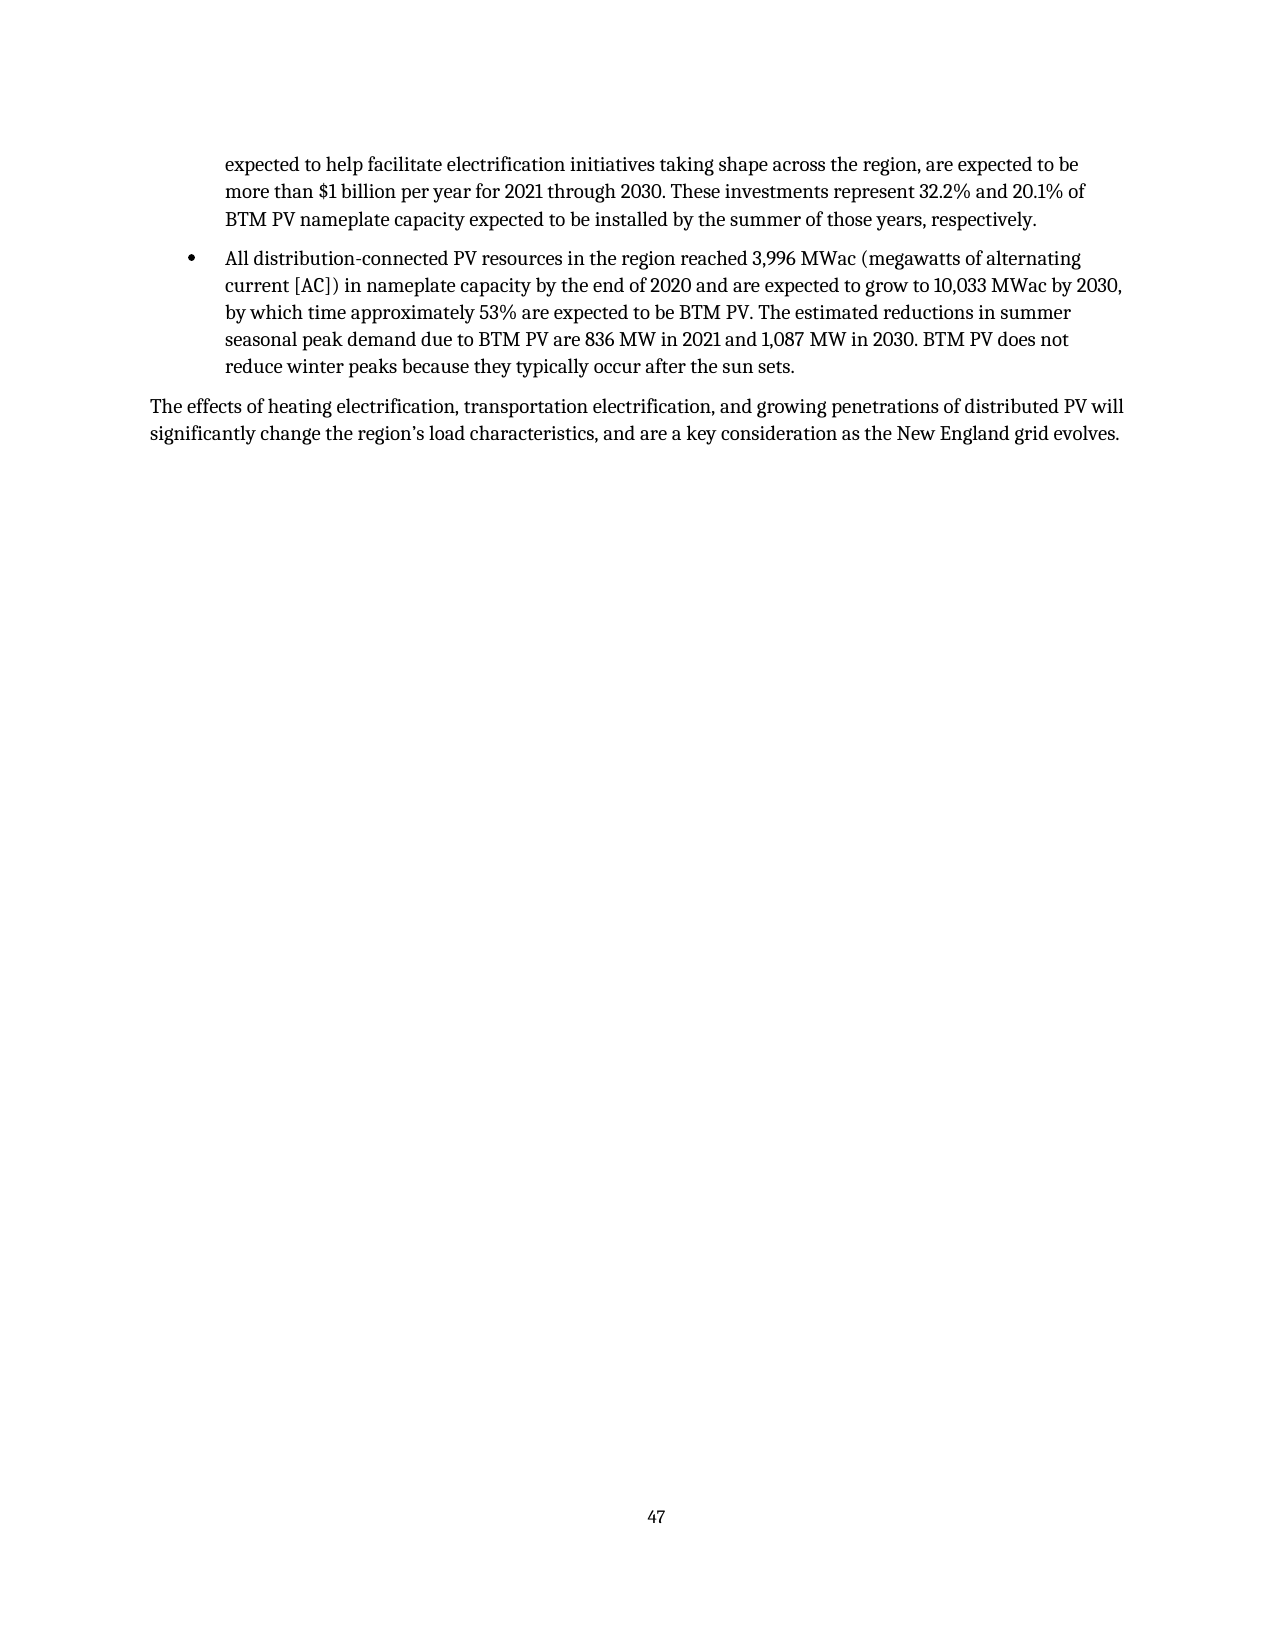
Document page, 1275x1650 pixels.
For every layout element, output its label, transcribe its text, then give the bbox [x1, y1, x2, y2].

text The effects of heating electrification, transportation electrification, and growing penetrations of distributed PV will significantly change the region’s load characteristics, and are a key consideration as the New England grid evolves. [150, 392, 1125, 446]
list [187, 150, 1125, 231]
list All distribution-connected PV resources in the region reached 3,996 MWac (megawatts of alternating current [AC]) in nameplate capacity by the end of 2020 and are expected to grow to 10,033 MWac by 2030, by which time approximately 53% are expected to be BTM PV. The estimated reductions in summer seasonal peak demand due to BTM PV are 836 MW in 2021 and 1,087 MW in 2030. BTM PV does not reduce winter peaks because they typically occur after the sun sets. [187, 244, 1125, 379]
